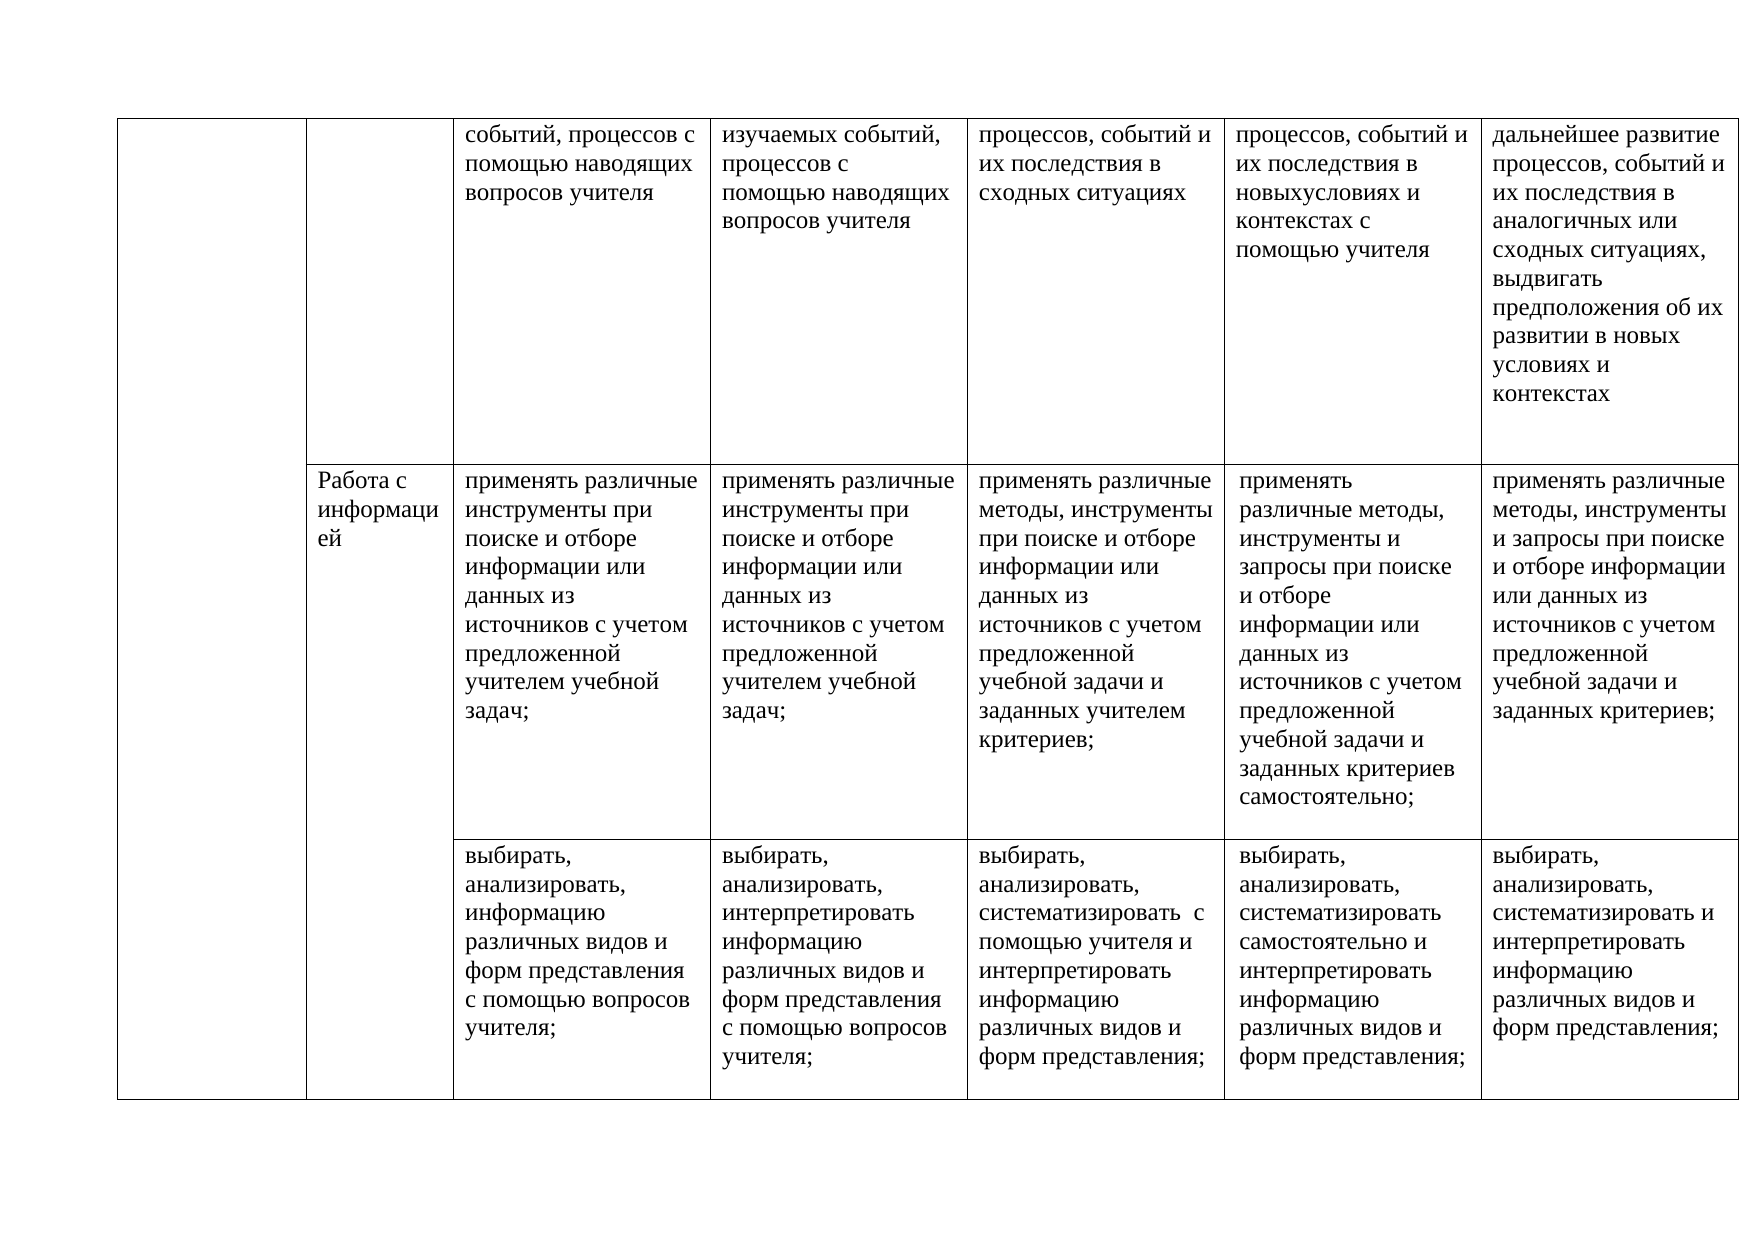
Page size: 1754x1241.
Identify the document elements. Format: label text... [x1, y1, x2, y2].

table_cell применять различные методы, инструменты при поиске и отборе информации или данных из источников с учетом предложенной учебной задачи и заданных учителем критериев; [968, 465, 1224, 839]
table_cell применять различные инструменты при поиске и отборе информации или данных из источников с учетом предложенной учителем учебной задач; [711, 465, 967, 839]
table_cell выбирать, анализировать, интерпретировать информацию различных видов и форм представления с помощью вопросов учителя; [711, 840, 967, 1099]
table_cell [711, 119, 967, 464]
table_cell Работа с информацией [307, 465, 453, 1099]
table_cell выбирать, анализировать, систематизировать самостоятельно и интерпретировать информацию различных видов и форм представления; [1225, 840, 1481, 1099]
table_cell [454, 119, 710, 464]
table_cell применять различные инструменты при поиске и отборе информации или данных из источников с учетом предложенной учителем учебной задач; [454, 465, 710, 839]
table_cell применять различные методы, инструменты и запросы при поиске и отборе информации или данных из источников с учетом предложенной учебной задачи и заданных критериев; [1482, 465, 1738, 839]
table_cell выбирать, анализировать, информацию различных видов и форм представления с помощью вопросов учителя; [454, 840, 710, 1099]
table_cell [968, 119, 1224, 464]
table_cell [1225, 119, 1481, 464]
table_cell применять различные методы, инструменты и запросы при поиске и отборе информации или данных из источников с учетом предложенной учебной задачи и заданных критериев самостоятельно; [1225, 465, 1481, 839]
table_cell выбирать, анализировать, систематизировать с помощью учителя и интерпретировать информацию различных видов и форм представления; [968, 840, 1224, 1099]
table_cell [1482, 119, 1738, 464]
table_cell выбирать, анализировать, систематизировать и интерпретировать информацию различных видов и форм представления; [1482, 840, 1738, 1099]
